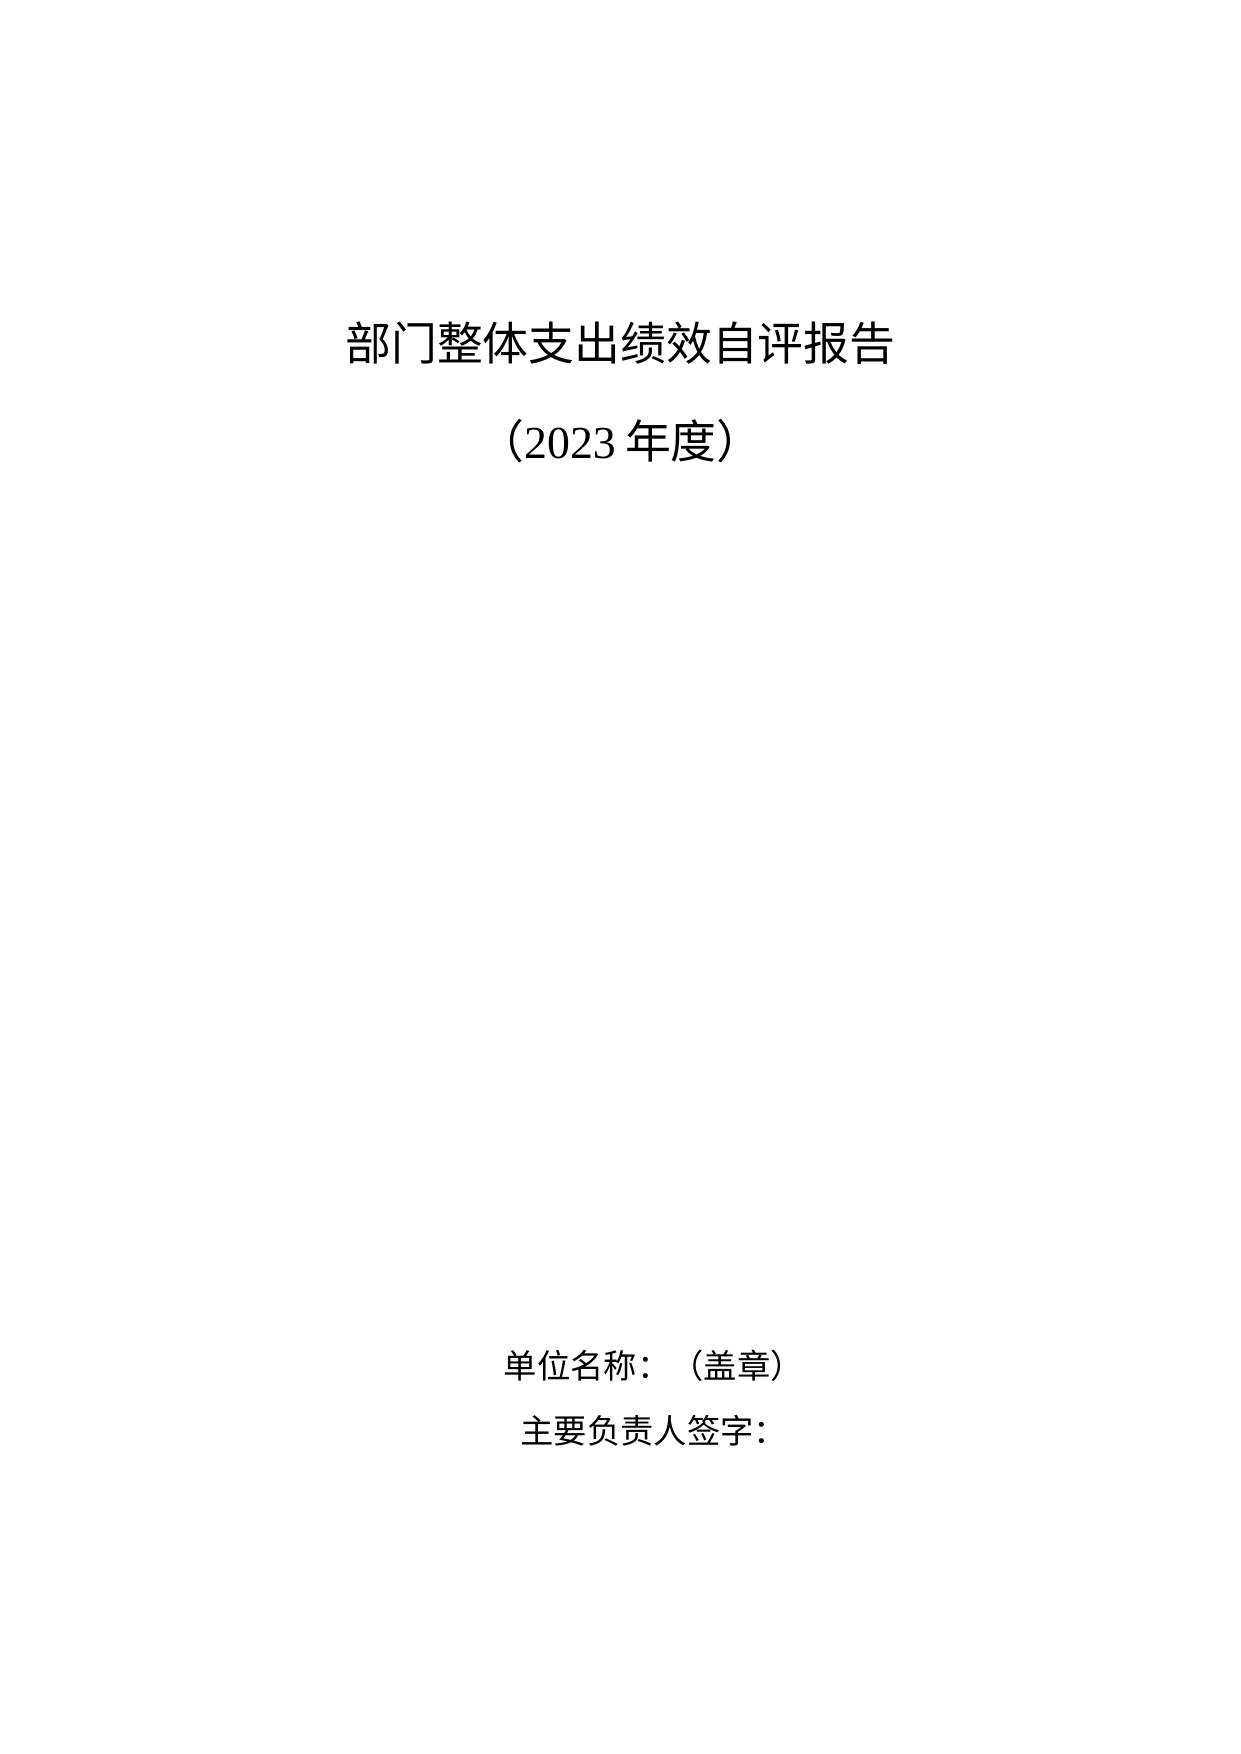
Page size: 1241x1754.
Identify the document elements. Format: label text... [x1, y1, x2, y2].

text 主要负责人签字： [187, 1397, 1053, 1462]
text 部门整体支出绩效自评报告 [187, 292, 1053, 389]
text 单位名称：（盖章） [187, 1332, 1053, 1397]
text （2023年度） [187, 389, 1053, 487]
